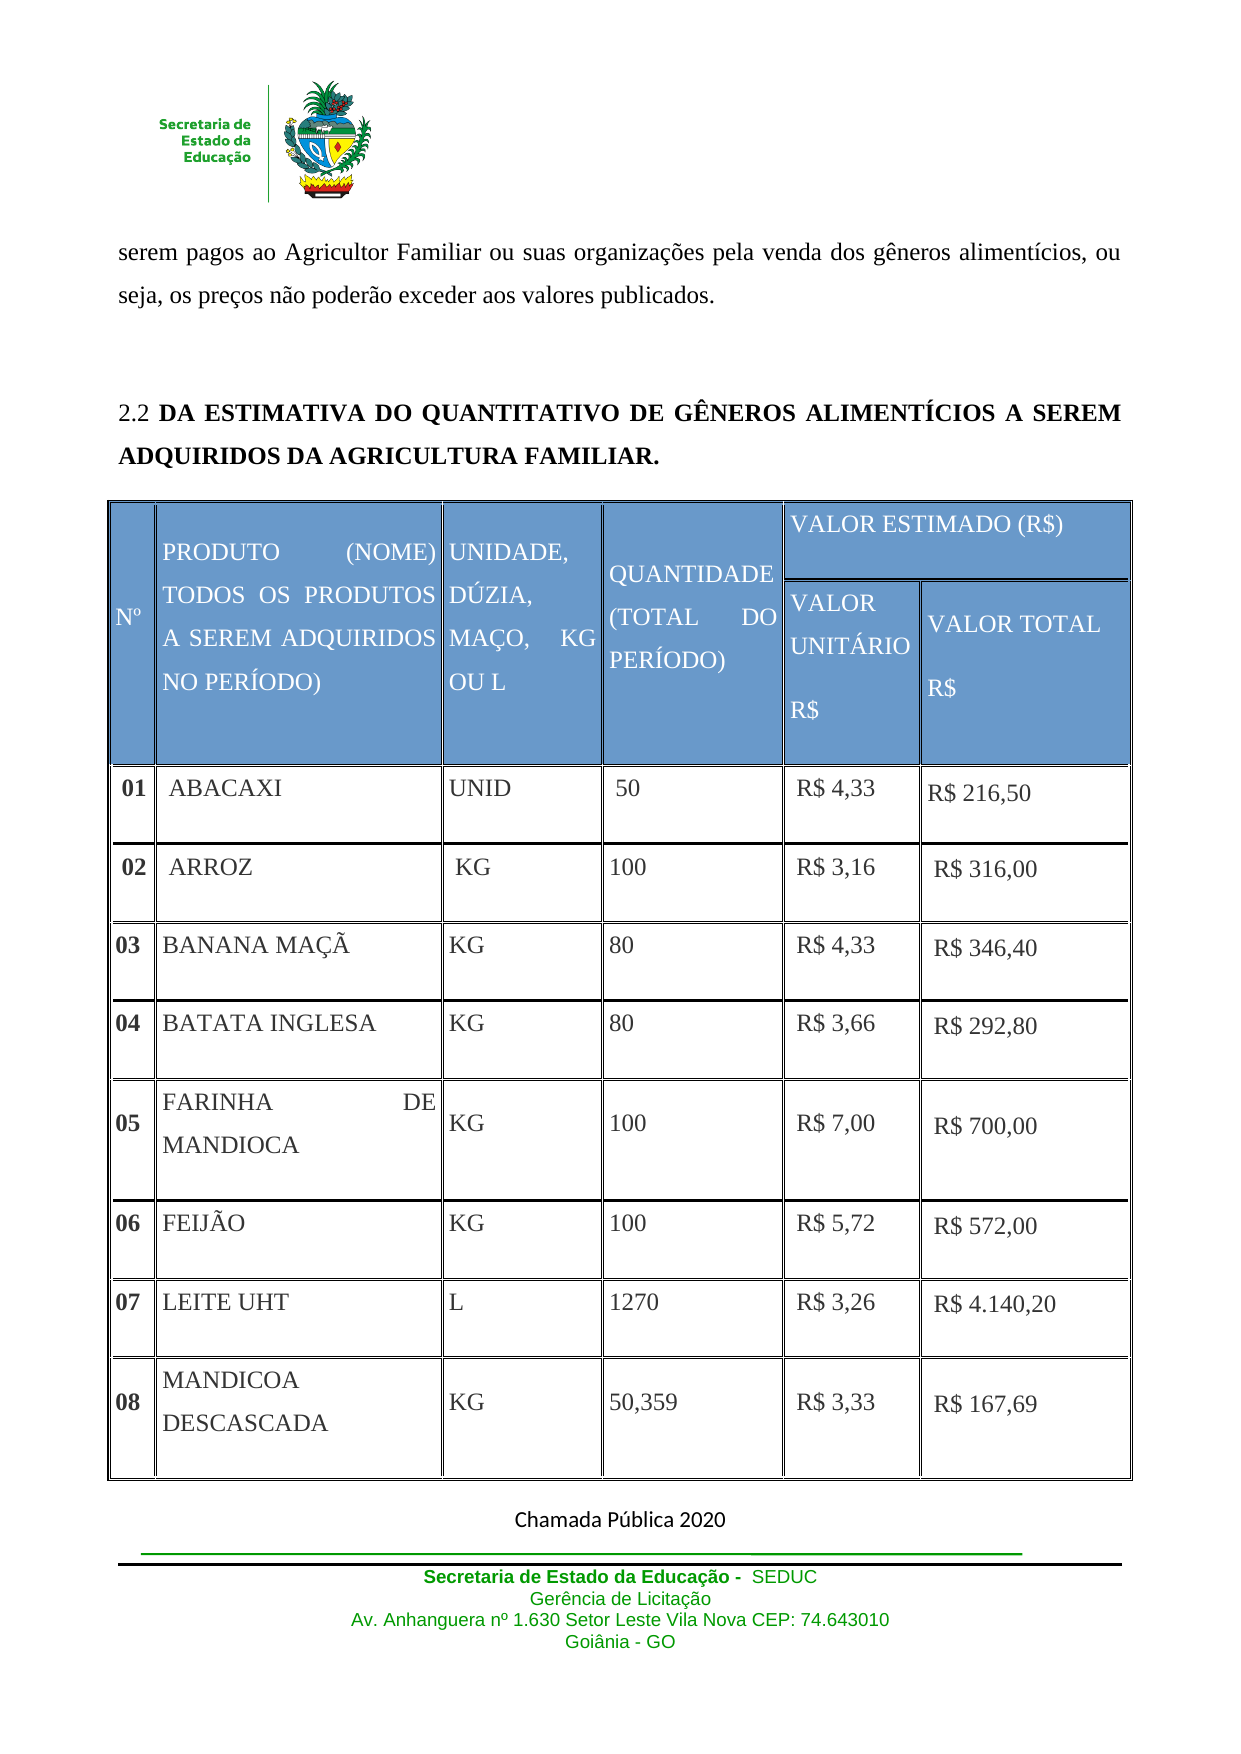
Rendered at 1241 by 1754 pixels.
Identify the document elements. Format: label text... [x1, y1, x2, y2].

table_cell KG [444, 1202, 601, 1277]
table_cell LEITE UHT [157, 1281, 441, 1356]
table_cell 80 [604, 924, 782, 999]
table_cell R$ 3,33 [784, 1359, 921, 1477]
table_cell 01 [109, 764, 156, 842]
table_cell R$ 216,50 [921, 764, 1131, 842]
table_cell 02 [111, 842, 154, 921]
table_header UNIDADE, DÚZIA, MAÇO, KG OU L [443, 503, 603, 764]
table_cell 50,359 [603, 1359, 783, 1477]
table_cell 07 [111, 1278, 154, 1356]
table_cell 100 [604, 845, 782, 921]
table_cell ABACAXI [157, 767, 441, 842]
table_header VALOR ESTIMADO (R$) [784, 503, 1130, 578]
table_cell KG [444, 1081, 601, 1199]
table_cell R$ 167,69 [921, 1356, 1131, 1477]
table_cell R$ 3,16 [785, 845, 919, 921]
table_header QUANTIDADE (TOTAL DO PERÍODO) [603, 503, 783, 764]
table_cell KG [444, 1002, 601, 1077]
table_cell 08 [109, 1356, 156, 1477]
table_cell R$ 316,00 [922, 842, 1130, 921]
table_cell R$ 7,00 [785, 1081, 919, 1199]
picture [118, 73, 412, 210]
table_cell ARROZ [157, 845, 441, 921]
table_cell VALOR UNITÁRIO R$ [785, 582, 919, 764]
table_cell L [444, 1281, 601, 1356]
table_cell MANDICOA DESCASCADA [156, 1359, 442, 1477]
table_cell 100 [604, 1081, 782, 1199]
table_cell VALOR TOTAL R$ [922, 578, 1130, 764]
table_cell KG [444, 845, 601, 921]
table_cell R$ 572,00 [922, 1199, 1130, 1277]
table_cell R$ 700,00 [922, 1078, 1130, 1199]
table_cell 1270 [604, 1281, 782, 1356]
table_cell FARINHA DE MANDIOCA [157, 1081, 441, 1199]
text 2.2 DA ESTIMATIVA DO QUANTITATIVO DE GÊNEROS ALIMENTÍCIOS A SEREM ADQUIRIDOS DA AGRICULTURA FAMILIAR. [118, 398, 1122, 470]
table_cell BANANA MAÇÃ [157, 924, 441, 999]
table_cell 50 [604, 767, 782, 842]
table_cell FEIJÃO [157, 1202, 441, 1277]
table_cell 05 [111, 1078, 154, 1199]
table_cell KG [444, 924, 601, 999]
table_header PRODUTO (NOME) TODOS OS PRODUTOS A SEREM ADQUIRIDOS NO PERÍODO) [156, 503, 442, 764]
table_cell R$ 3,66 [785, 1002, 919, 1077]
table_cell R$ 4,33 [785, 924, 919, 999]
table_cell 100 [604, 1202, 782, 1277]
table_cell BATATA INGLESA [157, 1002, 441, 1077]
table_header Nº [111, 503, 156, 764]
table_cell R$ 5,72 [785, 1202, 919, 1277]
table_cell 04 [111, 999, 154, 1077]
table_cell KG [443, 1359, 603, 1477]
table_cell R$ 3,26 [785, 1281, 919, 1356]
table_cell R$ 292,80 [922, 999, 1130, 1077]
table_cell R$ 346,40 [921, 921, 1131, 999]
table_cell 80 [604, 1002, 782, 1077]
table_cell R$ 4.140,20 [922, 1278, 1130, 1356]
table_cell 03 [109, 921, 156, 999]
table_cell R$ 4,33 [785, 767, 919, 842]
table_cell UNID [444, 767, 601, 842]
table_cell 06 [111, 1199, 154, 1277]
